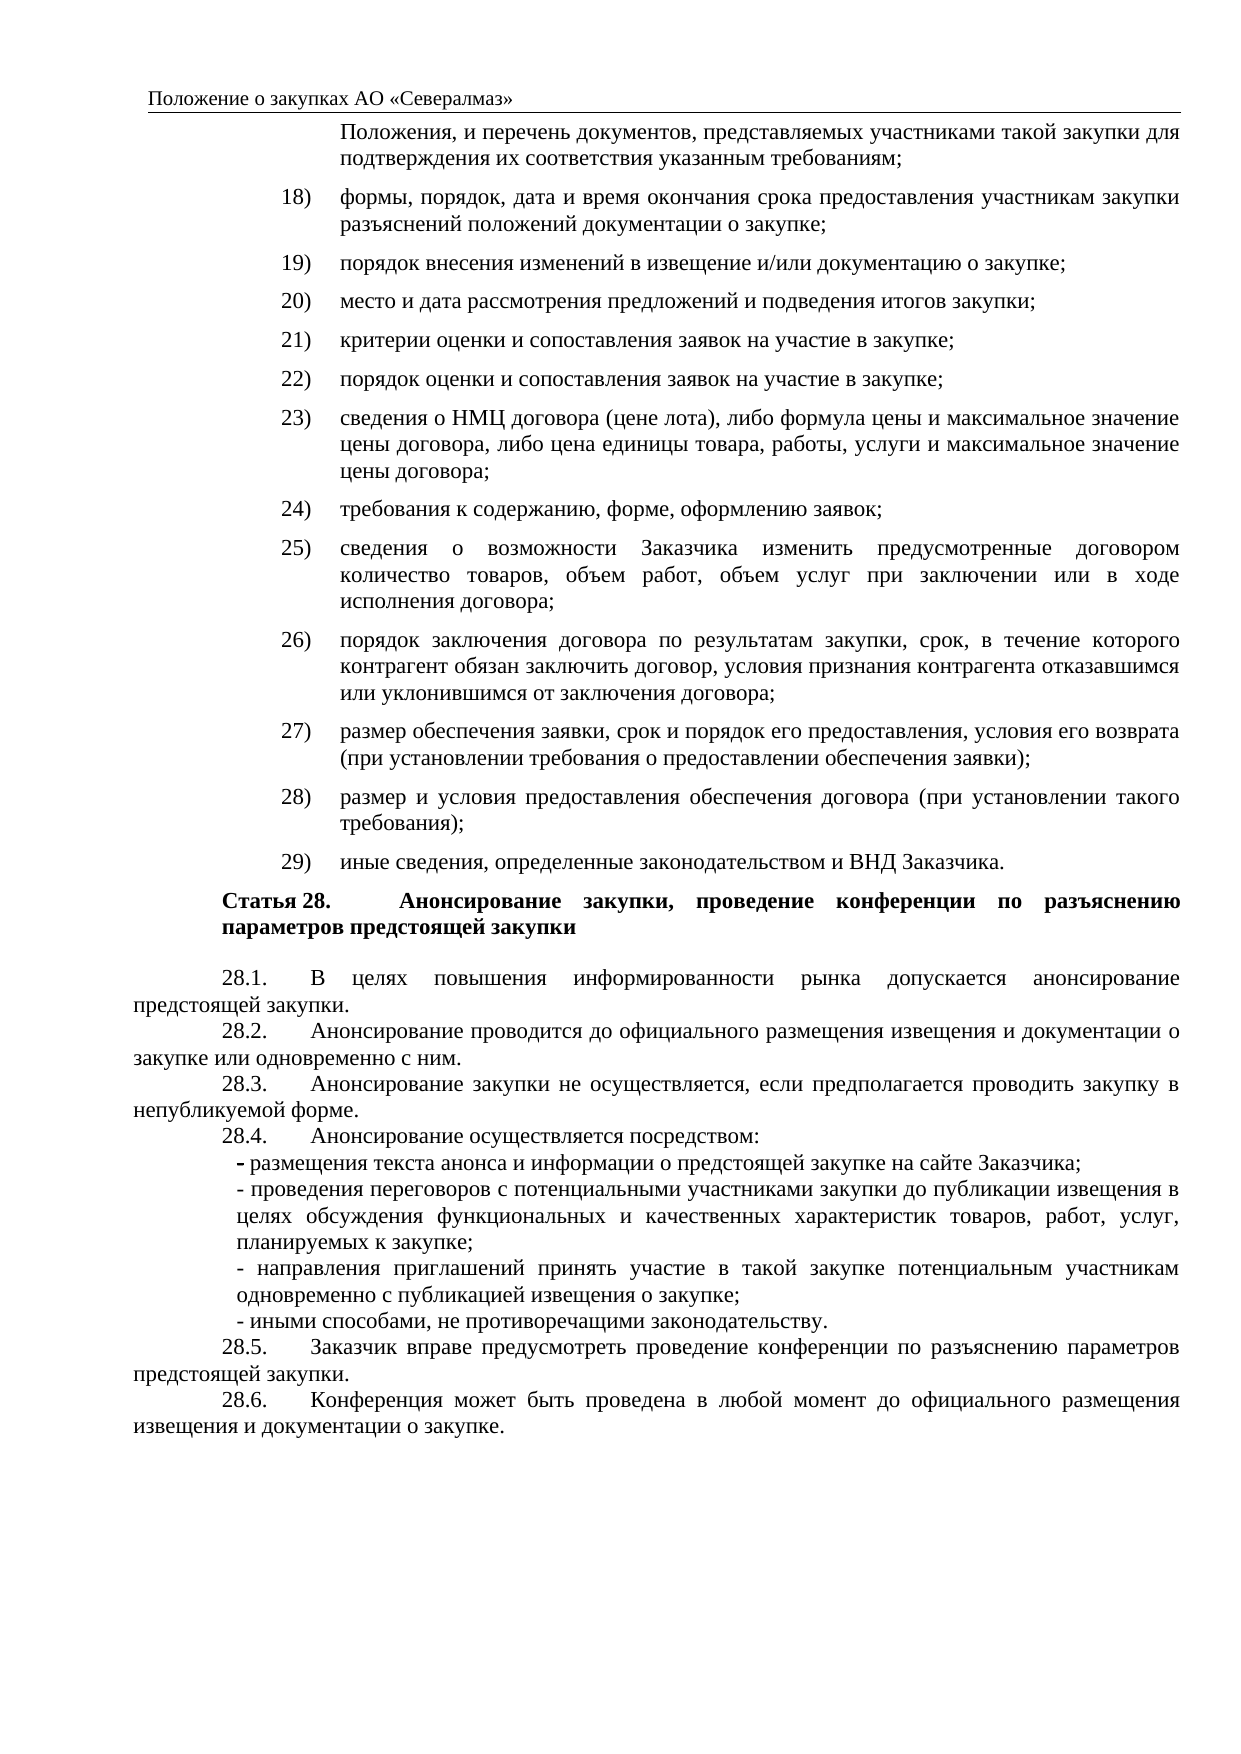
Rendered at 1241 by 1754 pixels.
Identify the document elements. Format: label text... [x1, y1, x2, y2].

text порядок заключения договора по результатам закупки, срок, в течение которого контрагент обязан заключить договор, условия признания контрагента отказавшимся или уклонившимся от заключения договора; [281, 626, 1181, 705]
text сведения о НМЦ договора (цене лота), либо формула цены и максимальное значение цены договора, либо цена единицы товара, работы, услуги и максимальное значение цены договора; [281, 404, 1181, 483]
text требования к содержанию, форме, оформлению заявок; [281, 496, 1181, 522]
text иные сведения, определенные законодательством и ВНД Заказчика. [281, 848, 1181, 874]
list - размещения текста анонса и информации о предстоящей закупке на сайте Заказчика; [236, 1149, 1181, 1175]
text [281, 118, 1181, 171]
text сведения о возможности Заказчика изменить предусмотренные договором количество товаров, объем работ, объем услуг при заключении или в ходе исполнения договора; [281, 534, 1181, 613]
text Анонсирование осуществляется посредством: [133, 1123, 1181, 1149]
text порядок внесения изменений в извещение и/или документацию о закупке; [281, 248, 1181, 275]
list - иными способами, не противоречащими законодательству. [236, 1307, 1181, 1333]
text критерии оценки и сопоставления заявок на участие в закупке; [281, 326, 1181, 353]
text Анонсирование проводится до официального размещения извещения и документации о закупке или одновременно с ним. [133, 1017, 1181, 1070]
text В целях повышения информированности рынка допускается анонсирование предстоящей закупки. [133, 964, 1181, 1017]
text порядок оценки и сопоставления заявок на участие в закупке; [281, 365, 1181, 391]
text размер обеспечения заявки, срок и порядок его предоставления, условия его возврата (при установлении требования о предоставлении обеспечения заявки); [281, 717, 1181, 770]
text Анонсирование закупки, проведение конференции по разъяснению параметров предстоящей закупки [222, 887, 1181, 939]
text Конференция может быть проведена в любой момент до официального размещения извещения и документации о закупке. [133, 1386, 1181, 1439]
text размер и условия предоставления обеспечения договора (при установлении такого требования); [281, 783, 1181, 835]
text Анонсирование закупки не осуществляется, если предполагается проводить закупку в непубликуемой форме. [133, 1070, 1181, 1123]
list - направления приглашений принять участие в такой закупке потенциальным участникам одновременно с публикацией извещения о закупке; [236, 1254, 1181, 1307]
text место и дата рассмотрения предложений и подведения итогов закупки; [281, 287, 1181, 314]
text формы, порядок, дата и время окончания срока предоставления участникам закупки разъяснений положений документации о закупке; [281, 183, 1181, 236]
list - проведения переговоров с потенциальными участниками закупки до публикации извещения в целях обсуждения функциональных и качественных характеристик товаров, работ, услуг, планируемых к закупке; [236, 1175, 1181, 1254]
text Заказчик вправе предусмотреть проведение конференции по разъяснению параметров предстоящей закупки. [133, 1333, 1181, 1386]
